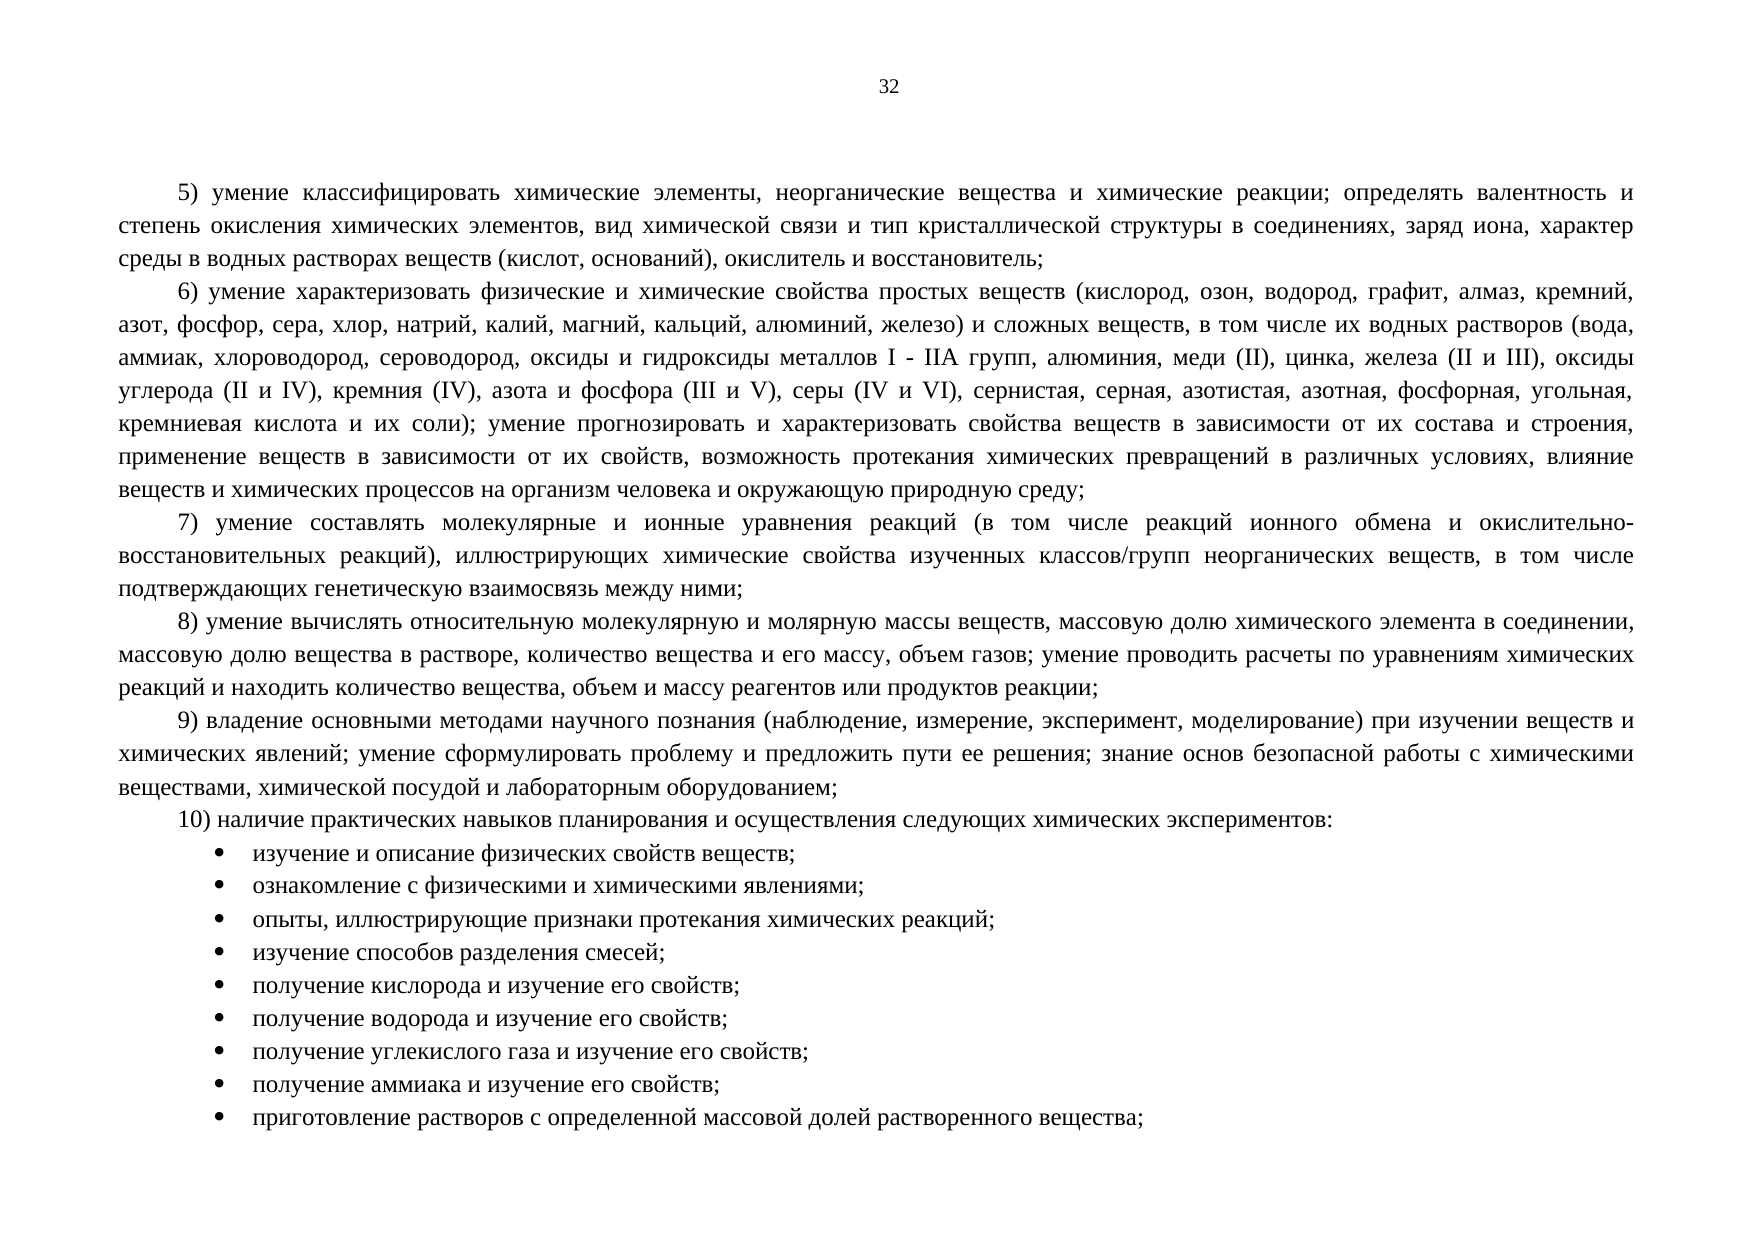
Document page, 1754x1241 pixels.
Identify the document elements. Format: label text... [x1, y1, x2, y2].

list ознакомление с физическими и химическими явлениями; [215, 871, 1636, 899]
text 5) умение классифицировать химические элементы, неорганические вещества и химические реакции; определять валентность и степень окисления химических элементов, вид химической связи и тип кристаллической структуры в соединениях, заряд иона, характер среды в водных растворах веществ (кислот, оснований), окислитель и восстановитель; [118, 177, 1636, 272]
list приготовление растворов с определенной массовой долей растворенного вещества; [215, 1102, 1636, 1131]
list изучение способов разделения смесей; [215, 937, 1636, 965]
list получение водорода и изучение его свойств; [215, 1003, 1636, 1031]
list изучение и описание физических свойств веществ; [215, 838, 1636, 866]
list получение кислорода и изучение его свойств; [215, 970, 1636, 998]
list получение аммиака и изучение его свойств; [215, 1069, 1636, 1097]
list получение углекислого газа и изучение его свойств; [215, 1036, 1636, 1064]
text 9) владение основными методами научного познания (наблюдение, измерение, эксперимент, моделирование) при изучении веществ и химических явлений; умение сформулировать проблему и предложить пути ее решения; знание основ безопасной работы с химическими веществами, химической посудой и лабораторным оборудованием; [118, 706, 1636, 800]
list опыты, иллюстрирующие признаки протекания химических реакций; [215, 904, 1636, 932]
text 6) умение характеризовать физические и химические свойства простых веществ (кислород, озон, водород, графит, алмаз, кремний, азот, фосфор, сера, хлор, натрий, калий, магний, кальций, алюминий, железо) и сложных веществ, в том числе их водных растворов (вода, аммиак, хлороводород, сероводород, оксиды и гидроксиды металлов I - IIA групп, алюминия, меди (II), цинка, железа (II и III), оксиды углерода (II и IV), кремния (IV), азота и фосфора (III и V), серы (IV и VI), сернистая, серная, азотистая, азотная, фосфорная, угольная, кремниевая кислота и их соли); умение прогнозировать и характеризовать свойства веществ в зависимости от их состава и строения, применение веществ в зависимости от их свойств, возможность протекания химических превращений в различных условиях, влияние веществ и химических процессов на организм человека и окружающую природную среду; [118, 276, 1636, 503]
text 7) умение составлять молекулярные и ионные уравнения реакций (в том числе реакций ионного обмена и окислительно-восстановительных реакций), иллюстрирующих химические свойства изученных классов/групп неорганических веществ, в том числе подтверждающих генетическую взаимосвязь между ними; [118, 507, 1636, 602]
text 8) умение вычислять относительную молекулярную и молярную массы веществ, массовую долю химического элемента в соединении, массовую долю вещества в растворе, количество вещества и его массу, объем газов; умение проводить расчеты по уравнениям химических реакций и находить количество вещества, объем и массу реагентов или продуктов реакции; [118, 606, 1636, 701]
text 10) наличие практических навыков планирования и осуществления следующих химических экспериментов: [118, 804, 1636, 833]
